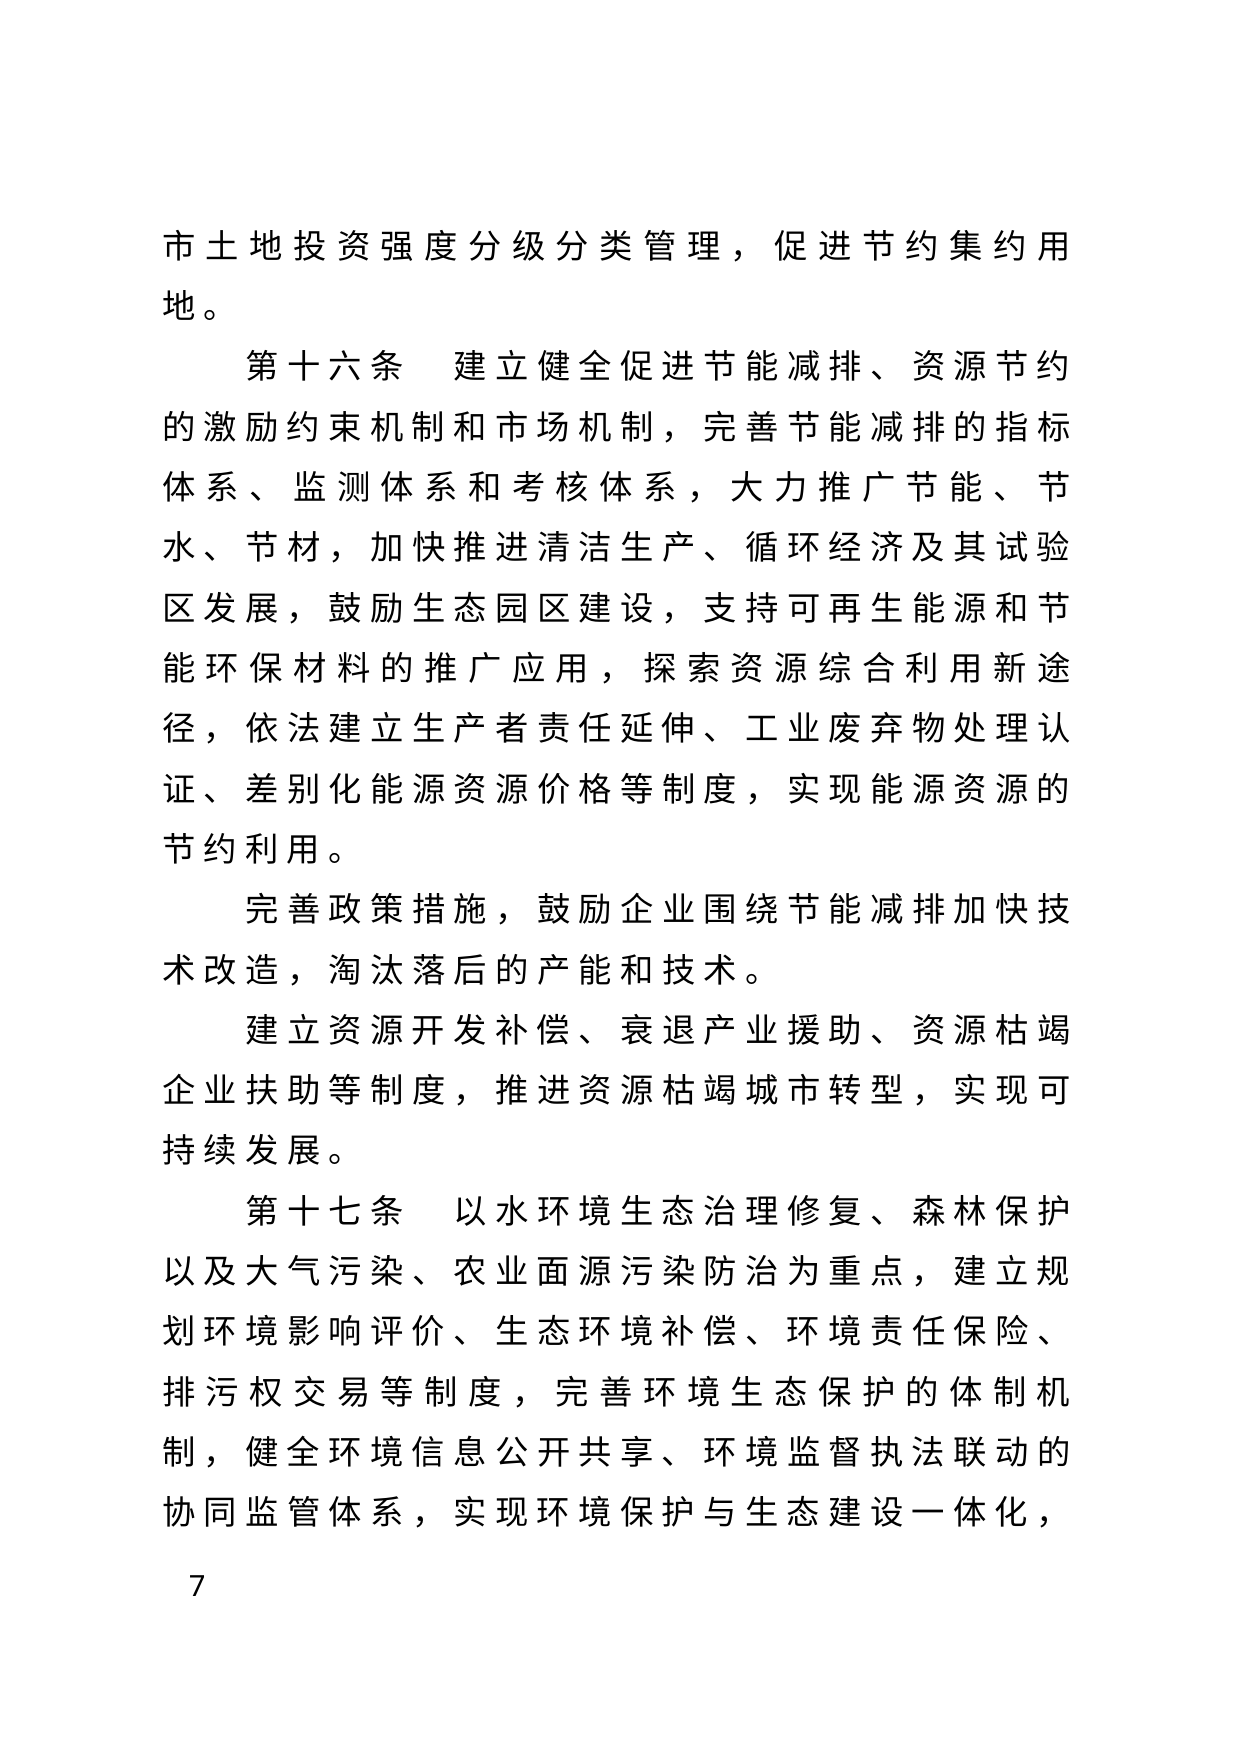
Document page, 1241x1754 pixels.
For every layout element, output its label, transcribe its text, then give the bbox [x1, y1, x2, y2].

text 第十六条 建立健全促进节能减排、资源节约的激励约束机制和市场机制，完善节能减排的指标体系、监测体系和考核体系，大力推广节能、节水、节材，加快推进清洁生产、循环经济及其试验区发展，鼓励生态园区建设，支持可再生能源和节能环保材料的推广应用，探索资源综合利用新途径，依法建立生产者责任延伸、工业废弃物处理认证、差别化能源资源价格等制度，实现能源资源的节约利用。 [162, 334, 1078, 877]
text 完善政策措施，鼓励企业围绕节能减排加快技术改造，淘汰落后的产能和技术。 [162, 877, 1078, 998]
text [162, 213, 1078, 334]
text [162, 1178, 1078, 1540]
text 建立资源开发补偿、衰退产业援助、资源枯竭企业扶助等制度，推进资源枯竭城市转型，实现可持续发展。 [162, 998, 1078, 1178]
